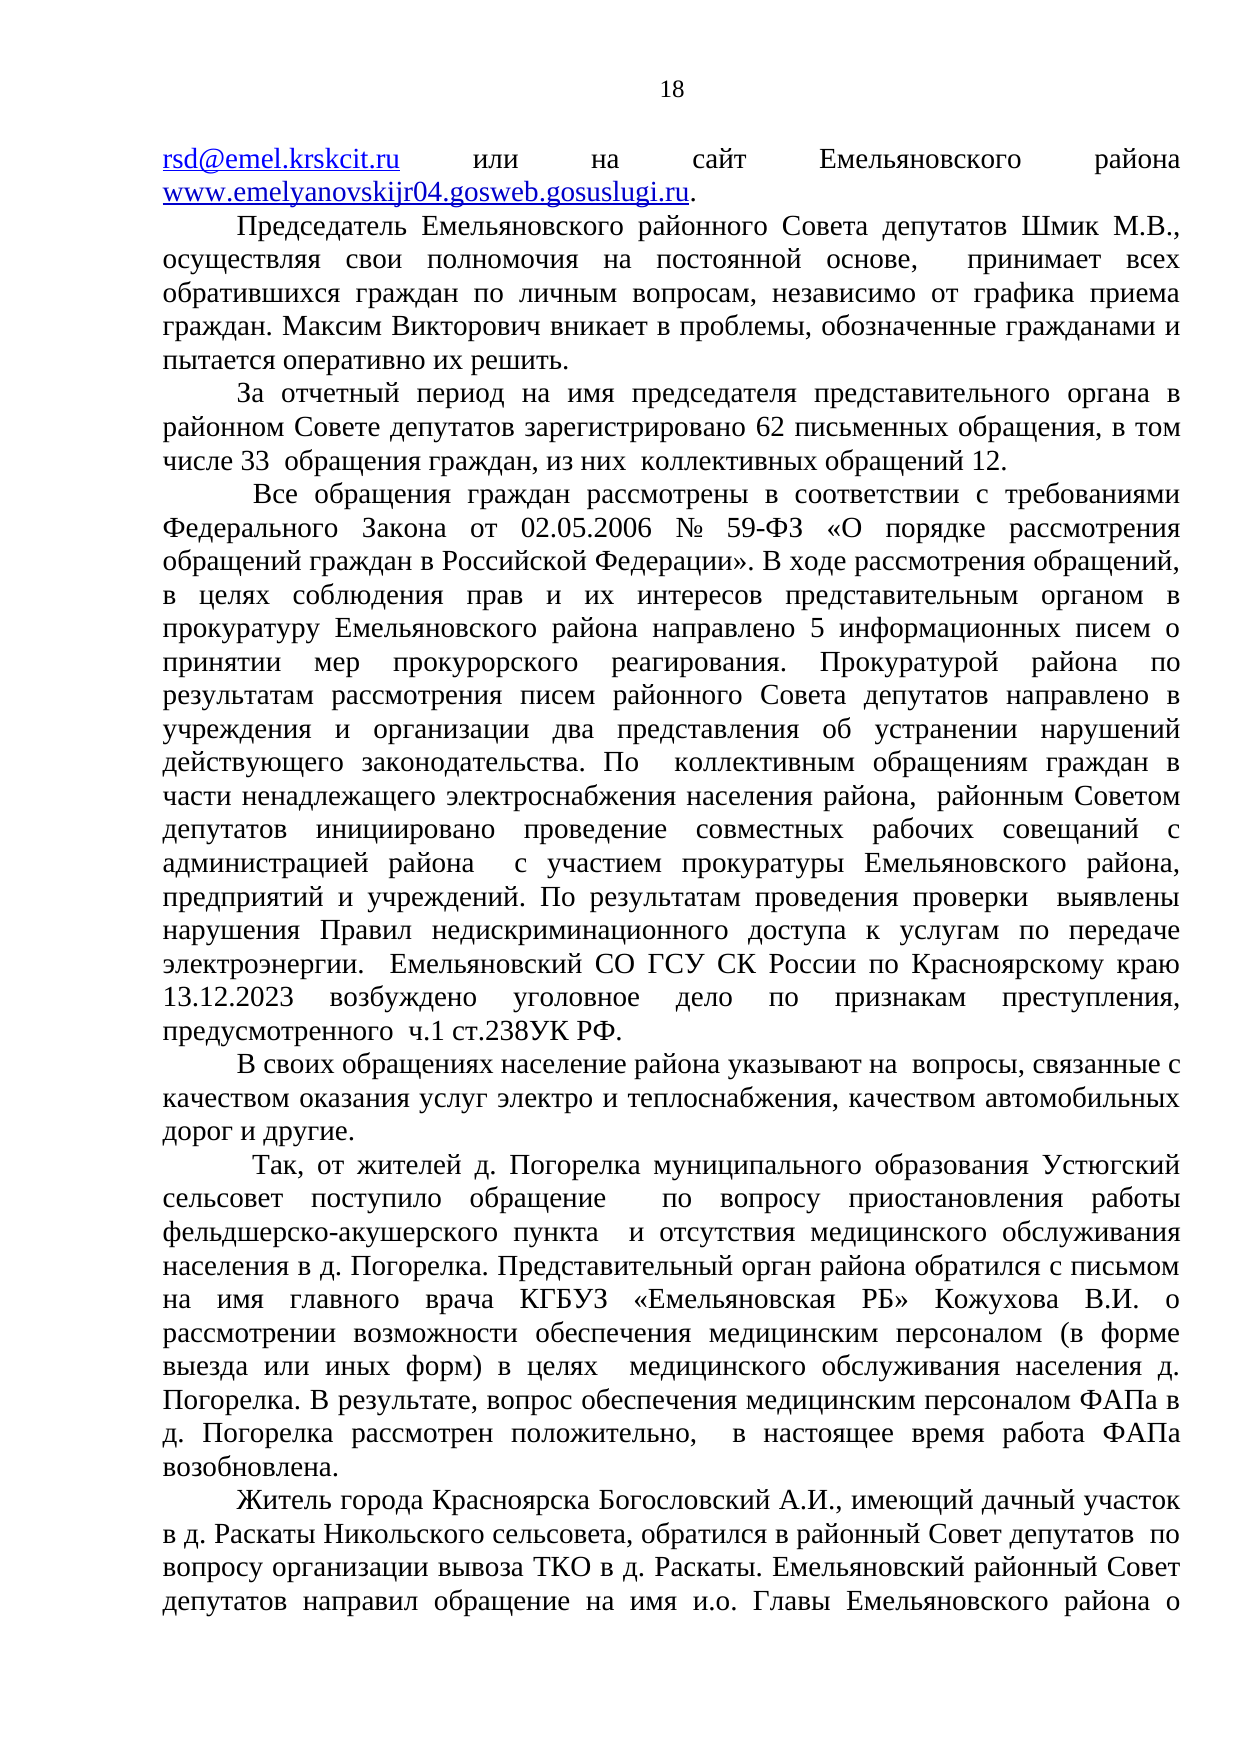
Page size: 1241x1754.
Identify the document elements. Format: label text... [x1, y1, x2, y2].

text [162, 1482, 1181, 1617]
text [162, 141, 1181, 208]
text Так, от жителей д. Погорелка муниципального образования Устюгский сельсовет поступило обращение по вопросу приостановления работы фельдшерско-акушерского пункта и отсутствия медицинского обслуживания населения в д. Погорелка. Представительный орган района обратился с письмом на имя главного врача КГБУЗ «Емельяновская РБ» Кожухова В.И. о рассмотрении возможности обеспечения медицинским персоналом (в форме выезда или иных форм) в целях медицинского обслуживания населения д. Погорелка. В результате, вопрос обеспечения медицинским персоналом ФАПа в д. Погорелка рассмотрен положительно, в настоящее время работа ФАПа возобновлена. [162, 1147, 1181, 1482]
text Председатель Емельяновского районного Совета депутатов Шмик М.В., осуществляя свои полномочия на постоянной основе, принимает всех обратившихся граждан по личным вопросам, независимо от графика приема граждан. Максим Викторович вникает в проблемы, обозначенные гражданами и пытается оперативно их решить. [162, 208, 1181, 376]
text В своих обращениях население района указывают на вопросы, связанные с качеством оказания услуг электро и теплоснабжения, качеством автомобильных дорог и другие. [162, 1046, 1181, 1147]
text Все обращения граждан рассмотрены в соответствии с требованиями Федерального Закона от 02.05.2006 № 59-ФЗ «О порядке рассмотрения обращений граждан в Российской Федерации». В ходе рассмотрения обращений, в целях соблюдения прав и их интересов представительным органом в прокуратуру Емельяновского района направлено 5 информационных писем о принятии мер прокурорского реагирования. Прокуратурой района по результатам рассмотрения писем районного Совета депутатов направлено в учреждения и организации два представления об устранении нарушений действующего законодательства. По коллективным обращениям граждан в части ненадлежащего электроснабжения населения района, районным Советом депутатов инициировано проведение совместных рабочих совещаний с администрацией района с участием прокуратуры Емельяновского района, предприятий и учреждений. По результатам проведения проверки выявлены нарушения Правил недискриминационного доступа к услугам по передаче электроэнергии. Емельяновский СО ГСУ СК России по Красноярскому краю 13.12.2023 возбуждено уголовное дело по признакам преступления, предусмотренного ч.1 ст.238УК РФ. [162, 476, 1181, 1046]
text За отчетный период на имя председателя представительного органа в районном Совете депутатов зарегистрировано 62 письменных обращения, в том числе 33 обращения граждан, из них коллективных обращений 12. [162, 376, 1181, 476]
